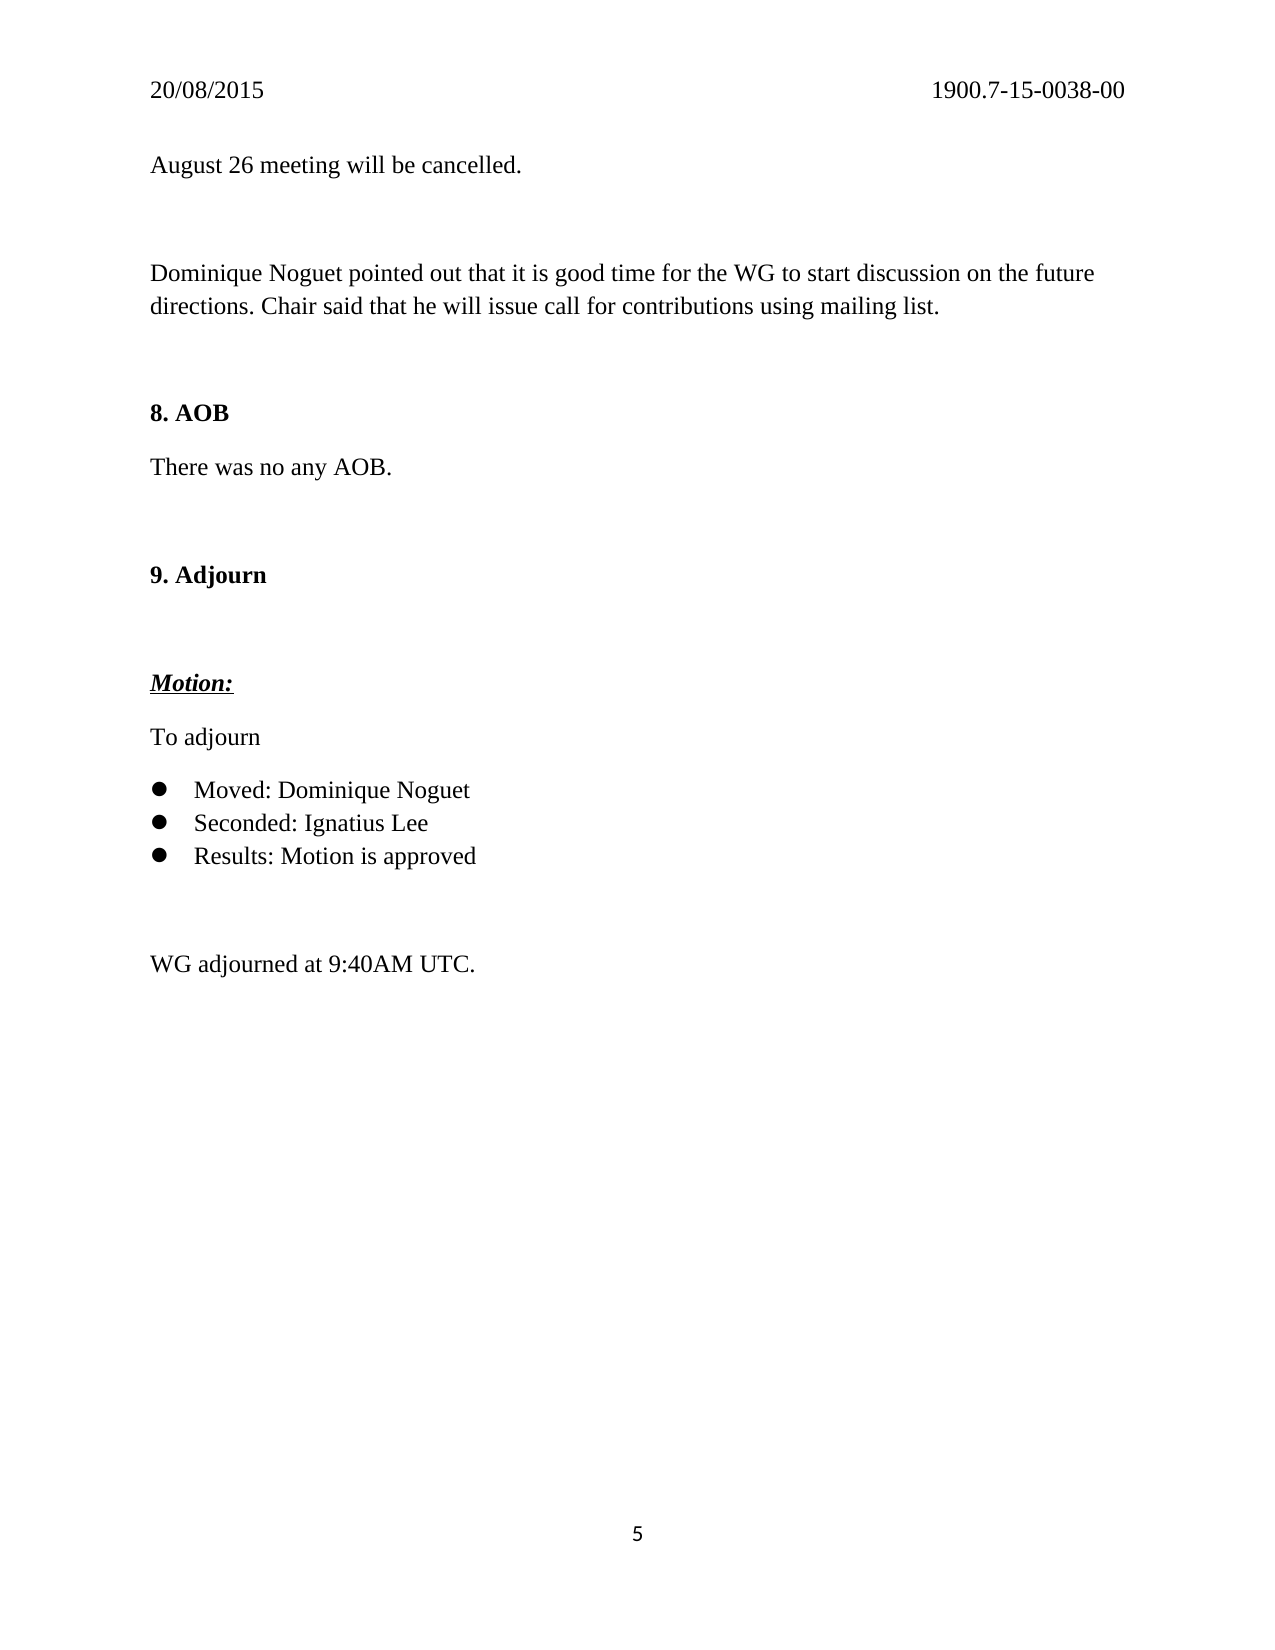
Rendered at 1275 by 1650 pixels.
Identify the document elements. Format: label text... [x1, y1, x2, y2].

text To adjourn [150, 722, 1125, 750]
text 9. Adjourn [150, 560, 1125, 589]
text There was no any AOB. [150, 452, 1125, 481]
list Moved: Dominique Noguet [150, 775, 1125, 804]
list Results: Motion is approved [150, 841, 1125, 870]
text August 26 meeting will be cancelled. [150, 150, 1125, 179]
text WG adjourned at 9:40AM UTC. [150, 949, 1125, 978]
text 8. AOB [150, 398, 1125, 427]
text Motion: [150, 668, 1125, 696]
text Dominique Noguet pointed out that it is good time for the WG to start discussion on the future directions. Chair said that he will issue call for contributions using mailing list. [150, 258, 1125, 319]
list Seconded: Ignatius Lee [150, 808, 1125, 837]
